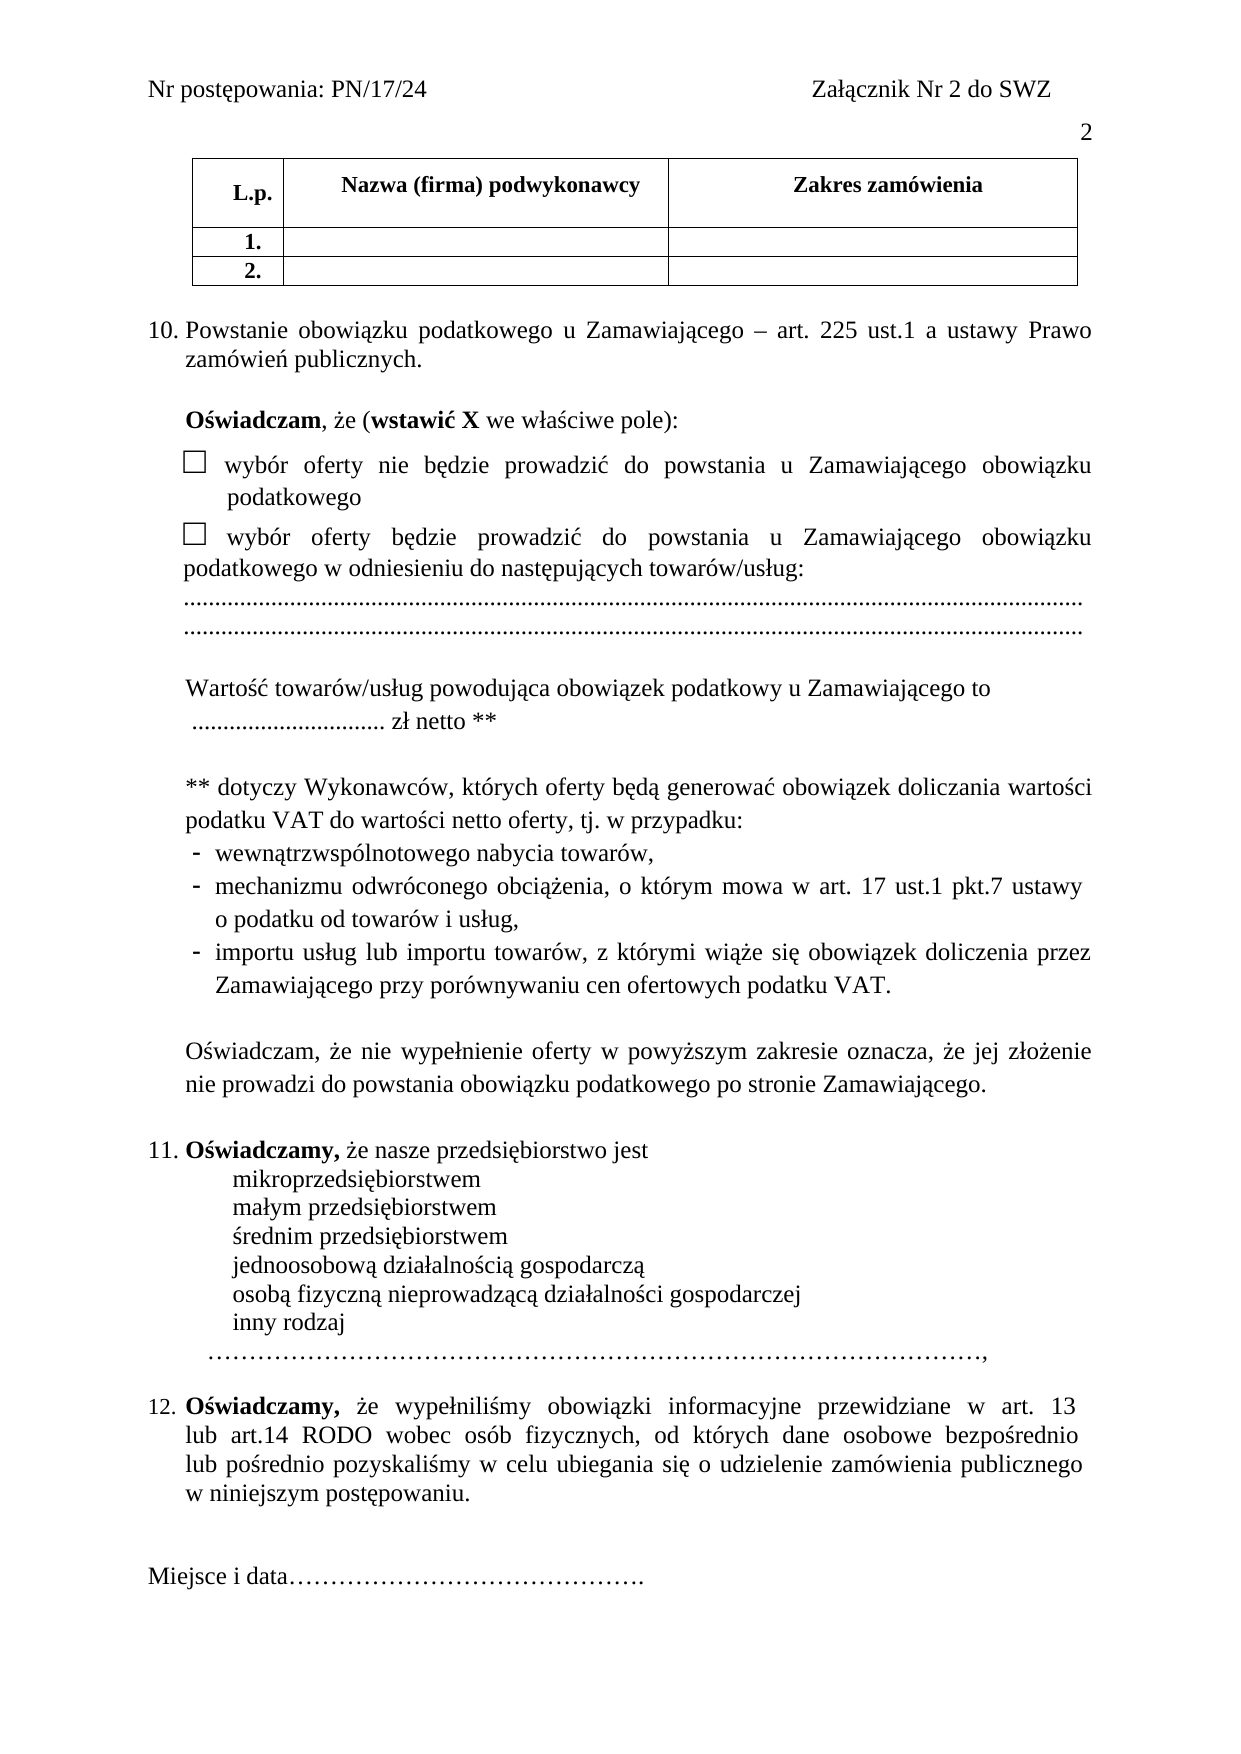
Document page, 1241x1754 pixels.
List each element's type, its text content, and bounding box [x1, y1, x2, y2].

table_cell [284, 228, 668, 256]
table_cell 2. [193, 257, 283, 285]
text  małym przedsiębiorstwem [207, 1192, 1093, 1221]
list Oświadczam, że (wstawić X we właściwe pole): [185, 405, 1093, 434]
table_header L.p. [193, 159, 283, 227]
list □ wybór oferty będzie prowadzić do powstania u Zamawiającego obowiązku podatkowego w odniesieniu do następujących towarów/usług: [183, 510, 1093, 582]
list Oświadczamy, że wypełniliśmy obowiązki informacyjne przewidziane w art. 13 lub art.14 RODO wobec osób fizycznych, od których dane osobowe bezpośrednio lub pośrednio pozyskaliśmy w celu ubiegania się o udzielenie zamówienia publicznego w niniejszym postępowaniu. [148, 1391, 1093, 1506]
table_cell 1. [193, 228, 283, 256]
table_header Zakres zamówienia [669, 159, 1077, 227]
text  jednoosobową działalnością gospodarczą [207, 1250, 1093, 1279]
table_cell [669, 228, 1077, 256]
list mechanizmu odwróconego obciążenia, o którym mowa w art. 17 ust.1 pkt.7 ustawy o podatku od towarów i usług, [192, 871, 1093, 933]
table_cell [284, 257, 668, 285]
list importu usług lub importu towarów, z którymi wiąże się obowiązek doliczenia przez Zamawiającego przy porównywaniu cen ofertowych podatku VAT. [192, 937, 1093, 999]
list Oświadczamy, że nasze przedsiębiorstwo jest [148, 1135, 1093, 1164]
list ** dotyczy Wykonawców, których oferty będą generować obowiązek doliczania wartości podatku VAT do wartości netto oferty, tj. w przypadku: [185, 772, 1093, 833]
table_header Nazwa (firma) podwykonawcy [284, 159, 668, 227]
list wewnątrzwspólnotowego nabycia towarów, [192, 838, 1093, 867]
text  mikroprzedsiębiorstwem [207, 1164, 1093, 1192]
text  średnim przedsiębiorstwem [207, 1221, 1093, 1250]
list Oświadczam, że nie wypełnienie oferty w powyższym zakresie oznacza, że jej złożenie nie prowadzi do powstania obowiązku podatkowego po stronie Zamawiającego. [185, 1036, 1093, 1098]
text Miejsce i data……………………………………. [148, 1561, 1093, 1590]
text  inny rodzaj …………………………………………………………………………………, [207, 1307, 1093, 1365]
list □ wybór oferty nie będzie prowadzić do powstania u Zamawiającego obowiązku podatkowego [183, 438, 1093, 510]
text  osobą fizyczną nieprowadzącą działalności gospodarczej [207, 1279, 1093, 1307]
list Wartość towarów/usług powodująca obowiązek podatkowy u Zamawiającego to [185, 673, 1093, 701]
list ................................................................................................................................................ ................................................................................................................................................ [183, 582, 1093, 640]
list Powstanie obowiązku podatkowego u Zamawiającego – art. 225 ust.1 a ustawy Prawo zamówień publicznych. [148, 315, 1093, 372]
list ............................... zł netto ** [185, 706, 1093, 734]
table_cell [669, 257, 1077, 285]
